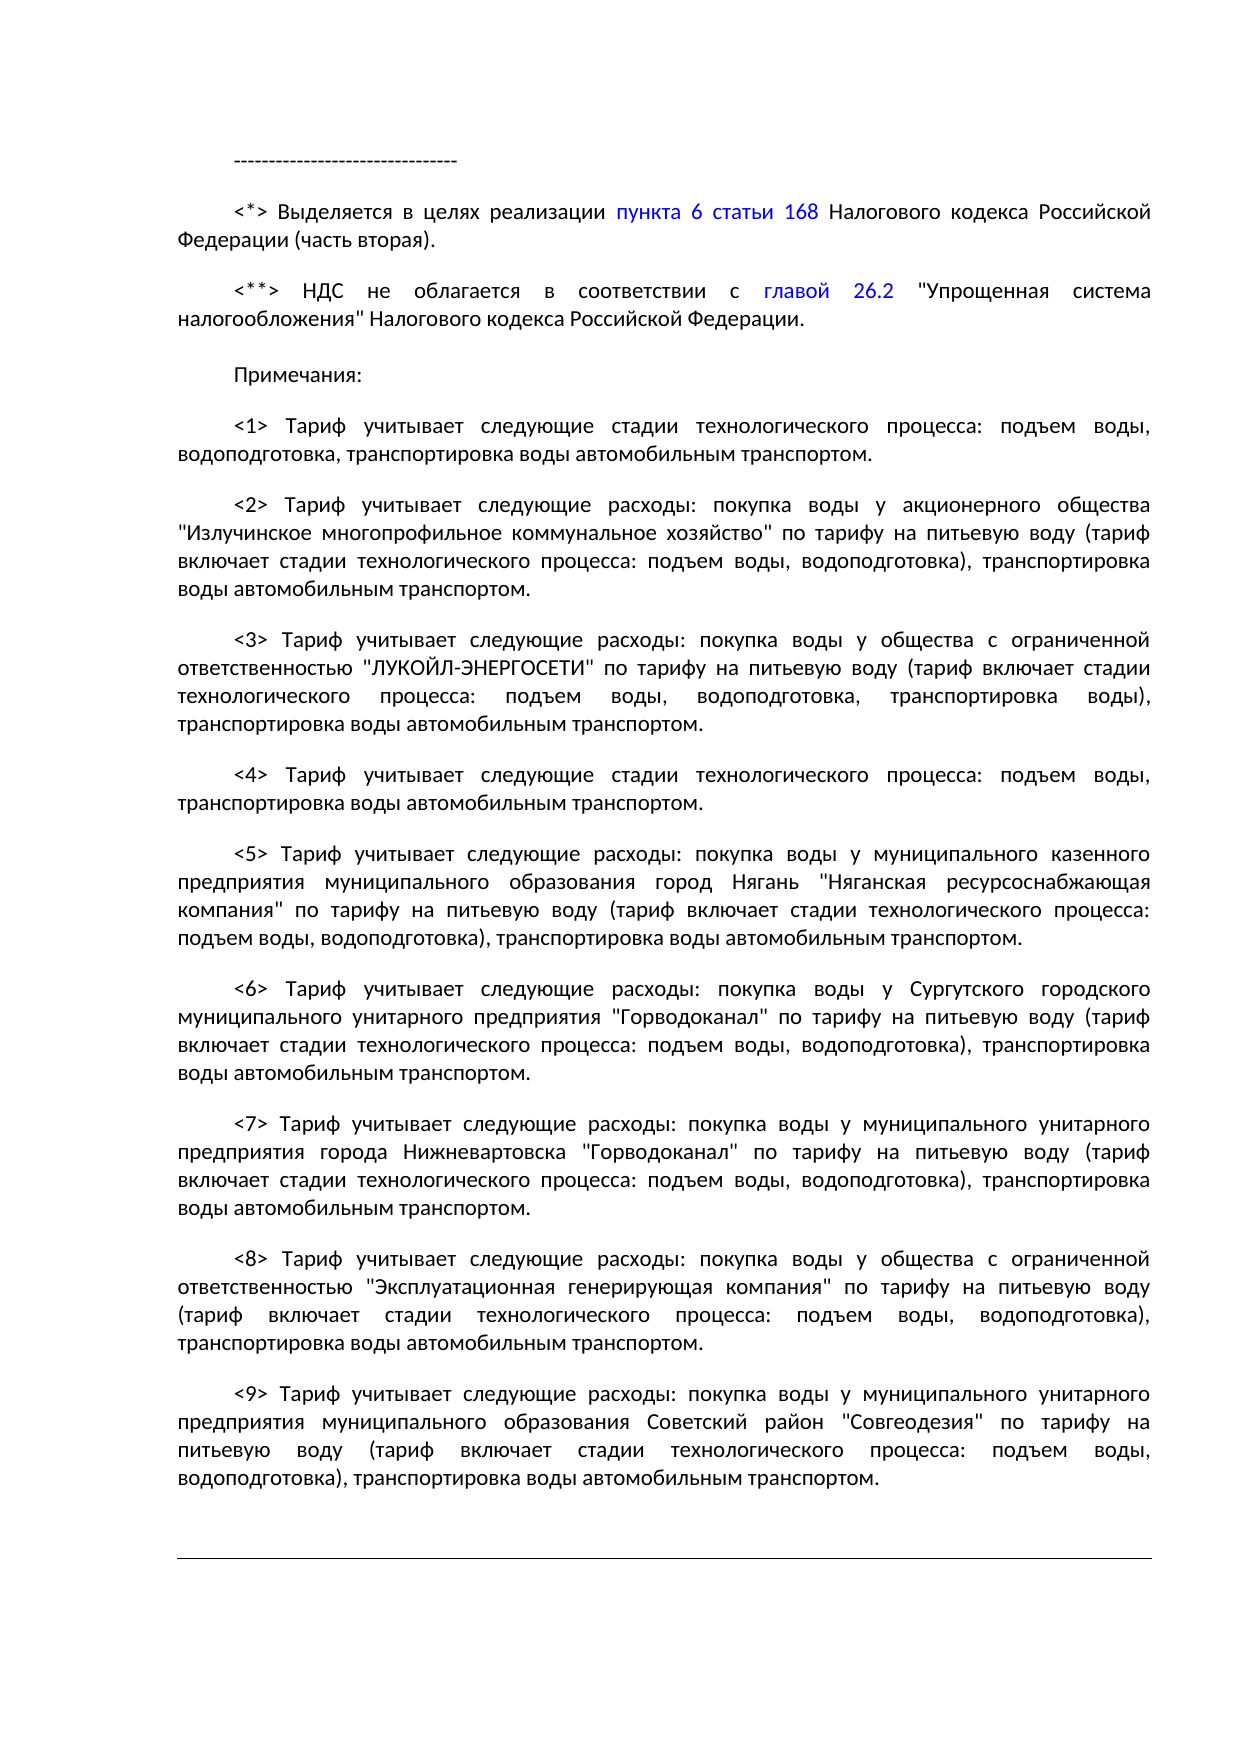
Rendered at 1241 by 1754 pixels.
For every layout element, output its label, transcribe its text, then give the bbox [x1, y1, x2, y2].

text <1> Тариф учитывает следующие стадии технологического процесса: подъем воды, водоподготовка, транспортировка воды автомобильным транспортом. [177, 411, 1152, 467]
text <**> НДС не облагается в соответствии с главой 26.2 "Упрощенная система налогообложения" Налогового кодекса Российской Федерации. [177, 276, 1152, 332]
text <3> Тариф учитывает следующие расходы: покупка воды у общества с ограниченной ответственностью "ЛУКОЙЛ-ЭНЕРГОСЕТИ" по тарифу на питьевую воду (тариф включает стадии технологического процесса: подъем воды, водоподготовка, транспортировка воды), транспортировка воды автомобильным транспортом. [177, 625, 1152, 737]
text Примечания: [177, 360, 1152, 388]
text <8> Тариф учитывает следующие расходы: покупка воды у общества с ограниченной ответственностью "Эксплуатационная генерирующая компания" по тарифу на питьевую воду (тариф включает стадии технологического процесса: подъем воды, водоподготовка), транспортировка воды автомобильным транспортом. [177, 1244, 1152, 1356]
text <4> Тариф учитывает следующие стадии технологического процесса: подъем воды, транспортировка воды автомобильным транспортом. [177, 760, 1152, 816]
text <2> Тариф учитывает следующие расходы: покупка воды у акционерного общества "Излучинское многопрофильное коммунальное хозяйство" по тарифу на питьевую воду (тариф включает стадии технологического процесса: подъем воды, водоподготовка), транспортировка воды автомобильным транспортом. [177, 490, 1152, 602]
text <7> Тариф учитывает следующие расходы: покупка воды у муниципального унитарного предприятия города Нижневартовска "Горводоканал" по тарифу на питьевую воду (тариф включает стадии технологического процесса: подъем воды, водоподготовка), транспортировка воды автомобильным транспортом. [177, 1109, 1152, 1221]
text <5> Тариф учитывает следующие расходы: покупка воды у муниципального казенного предприятия муниципального образования город Нягань "Няганская ресурсоснабжающая компания" по тарифу на питьевую воду (тариф включает стадии технологического процесса: подъем воды, водоподготовка), транспортировка воды автомобильным транспортом. [177, 839, 1152, 951]
text <9> Тариф учитывает следующие расходы: покупка воды у муниципального унитарного предприятия муниципального образования Советский район "Совгеодезия" по тарифу на питьевую воду (тариф включает стадии технологического процесса: подъем воды, водоподготовка), транспортировка воды автомобильным транспортом. [177, 1379, 1152, 1491]
text <*> Выделяется в целях реализации пункта 6 статьи 168 Налогового кодекса Российской Федерации (часть вторая). [177, 197, 1152, 253]
text <6> Тариф учитывает следующие расходы: покупка воды у Сургутского городского муниципального унитарного предприятия "Горводоканал" по тарифу на питьевую воду (тариф включает стадии технологического процесса: подъем воды, водоподготовка), транспортировка воды автомобильным транспортом. [177, 974, 1152, 1086]
text -------------------------------- [177, 146, 1152, 174]
